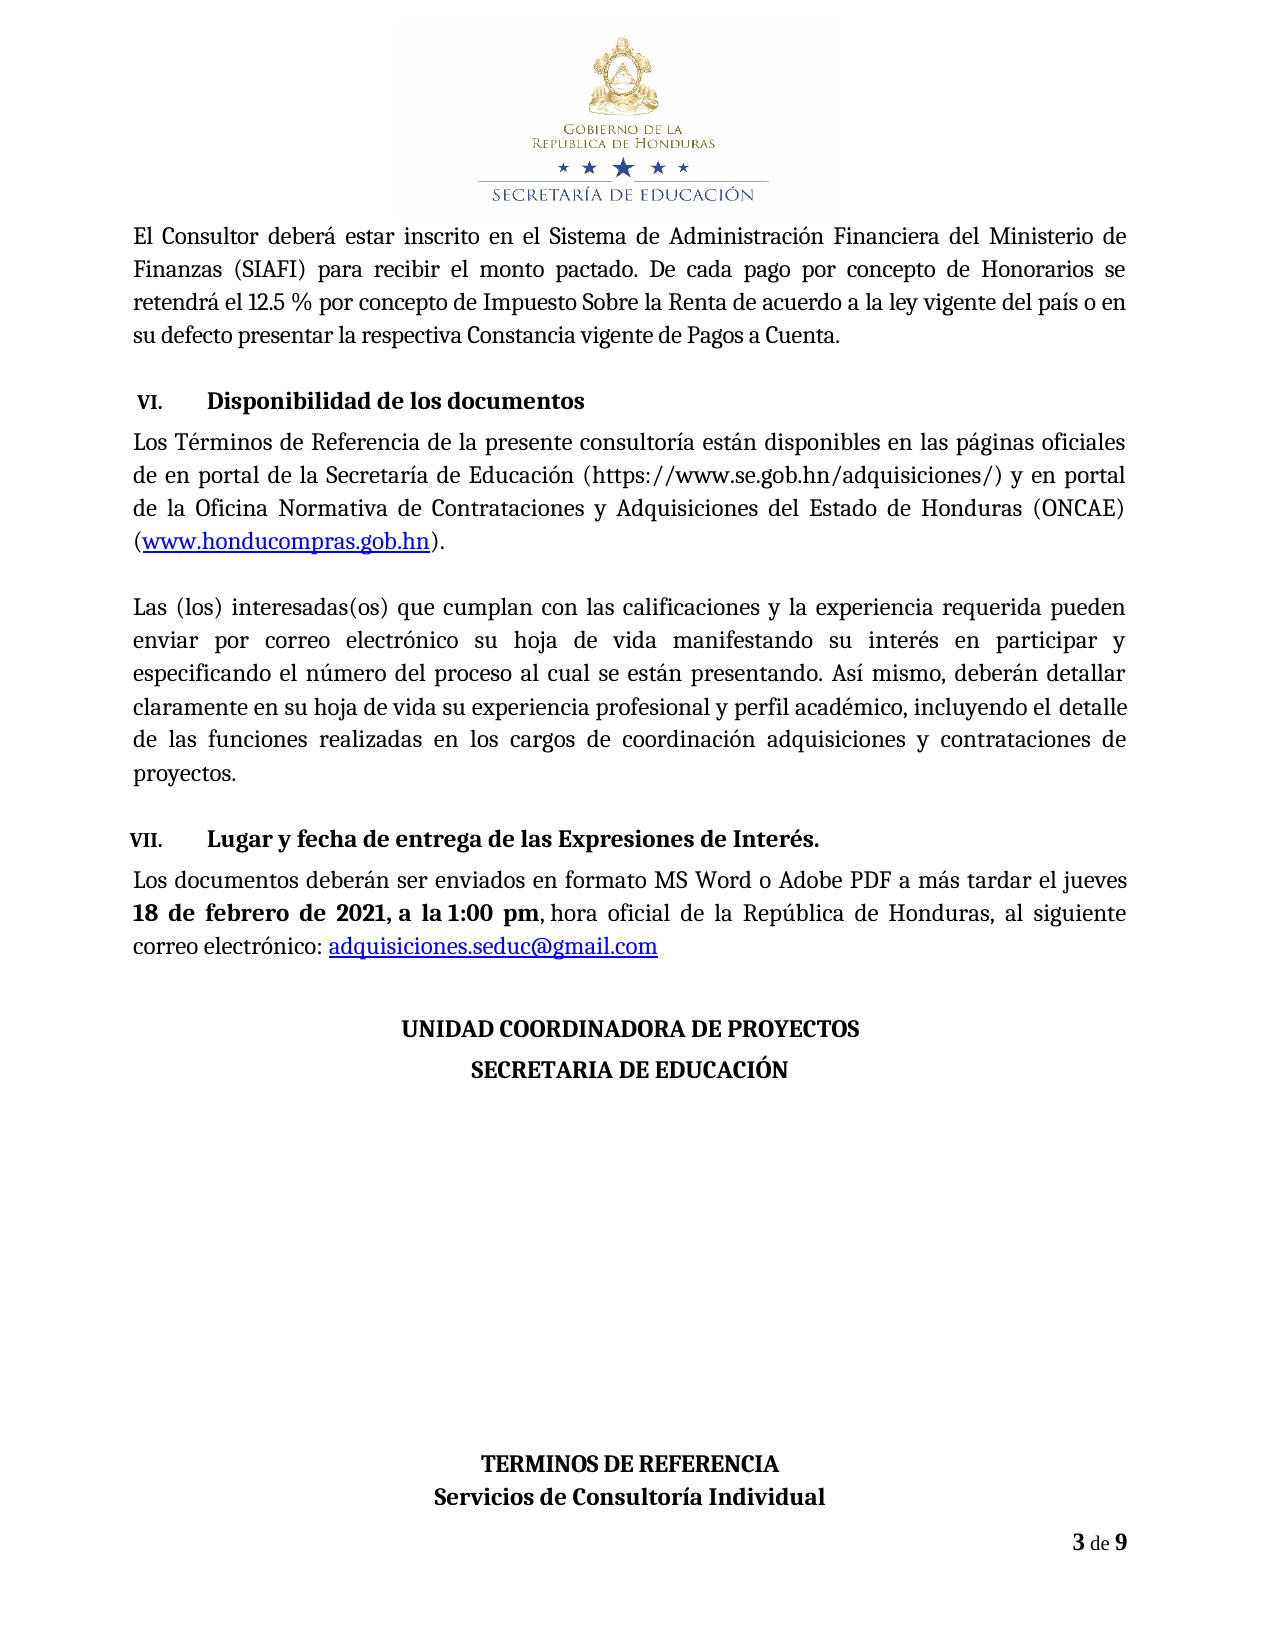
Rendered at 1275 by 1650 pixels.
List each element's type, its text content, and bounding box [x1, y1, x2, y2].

text SECRETARIA DE EDUCACIÓN [133, 1056, 1127, 1085]
text Los documentos deberán ser enviados en formato MS Word o Adobe PDF a más tardar el jueves 18 de febrero de 2021, a la 1:00 pm, hora oficial de la República de Honduras, al siguiente correo electrónico: adquisiciones.seduc@gmail.com [133, 866, 1127, 961]
picture [396, 20, 841, 222]
list Disponibilidad de los documentos [162, 387, 1127, 416]
text El Consultor deberá estar inscrito en el Sistema de Administración Financiera del Ministerio de Finanzas (SIAFI) para recibir el monto pactado. De cada pago por concepto de Honorarios se retendrá el 12.5 % por concepto de Impuesto Sobre la Renta de acuerdo a la ley vigente del país o en su defecto presentar la respectiva Constancia vigente de Pagos a Cuenta. [133, 222, 1127, 349]
text TERMINOS DE REFERENCIA [133, 1450, 1127, 1479]
text Las (los) interesadas(os) que cumplan con las calificaciones y la experiencia requerida pueden enviar por correo electrónico su hoja de vida manifestando su interés en participar y especificando el número del proceso al cual se están presentando. Así mismo, deberán detallar claramente en su hoja de vida su experiencia profesional y perfil académico, incluyendo el detalle de las funciones realizadas en los cargos de coordinación adquisiciones y contrataciones de proyectos. [133, 593, 1127, 787]
text Servicios de Consultoría Individual [133, 1483, 1127, 1512]
text Los Términos de Referencia de la presente consultoría están disponibles en las páginas oficiales de en portal de la Secretaría de Educación (https://www.se.gob.hn/adquisiciones/) y en portal de la Oficina Normativa de Contrataciones y Adquisiciones del Estado de Honduras (ONCAE) (www.honducompras.gob.hn). [133, 428, 1127, 556]
text UNIDAD COORDINADORA DE PROYECTOS [133, 1015, 1127, 1043]
list Lugar y fecha de entrega de las Expresiones de Interés. [162, 824, 1127, 853]
